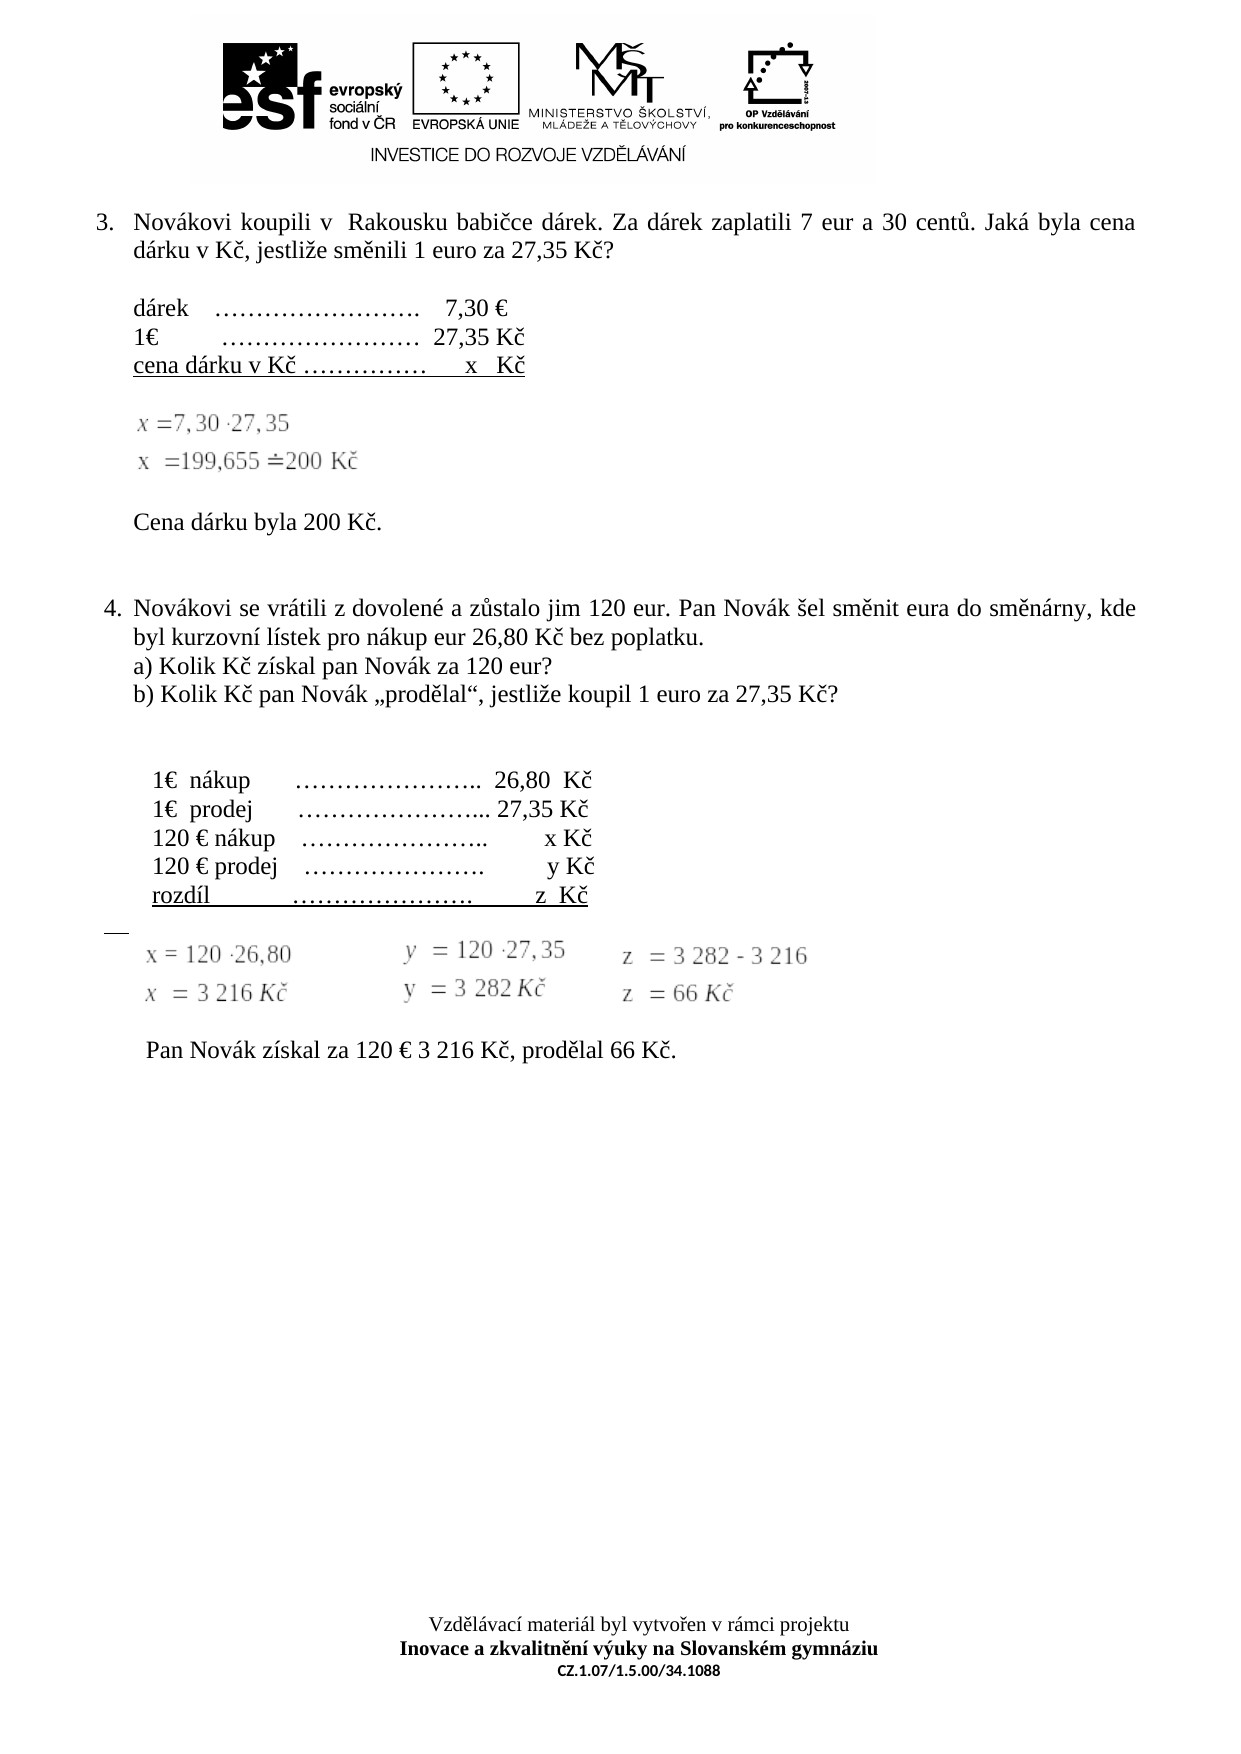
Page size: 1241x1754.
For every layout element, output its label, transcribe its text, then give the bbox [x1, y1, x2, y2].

list Cena dárku byla 200 Kč. [133, 507, 1137, 536]
list Novákovi se vrátili z dovolené a zůstalo jim 120 eur. Pan Novák šel směnit eura do směnárny, kde byl kurzovní lístek pro nákup eur 26,80 Kč bez poplatku. [103, 593, 1137, 651]
picture [190, 15, 877, 183]
text a) Kolik Kč získal pan Novák za 120 eur? [133, 651, 1137, 679]
text 120 € prodej …………………. y Kč [133, 851, 1137, 880]
list Novákovi koupili v Rakousku babičce dárek. Za dárek zaplatili 7 eur a 30 centů. Jaká byla cena dárku v Kč, jestliže směnili 1 euro za 27,35 Kč? [96, 207, 1137, 264]
list cena dárku v Kč …………… x Kč [133, 351, 1137, 379]
text 1€ prodej …………………... 27,35 Kč [133, 794, 1137, 823]
list b) Kolik Kč pan Novák „prodělal“, jestliže koupil 1 euro za 27,35 Kč? [133, 679, 1137, 708]
text 1€ nákup ………………….. 26,80 Kč [133, 765, 1137, 794]
list dárek ……………………. 7,30 € [133, 293, 1137, 322]
text Pan Novák získal za 120 € 3 216 Kč, prodělal 66 Kč. [133, 1035, 1137, 1064]
text 120 € nákup ………………….. x Kč [133, 823, 1137, 851]
text rozdíl …………………. z Kč [133, 880, 1137, 909]
list 1€ …………………… 27,35 Kč [133, 322, 1137, 351]
